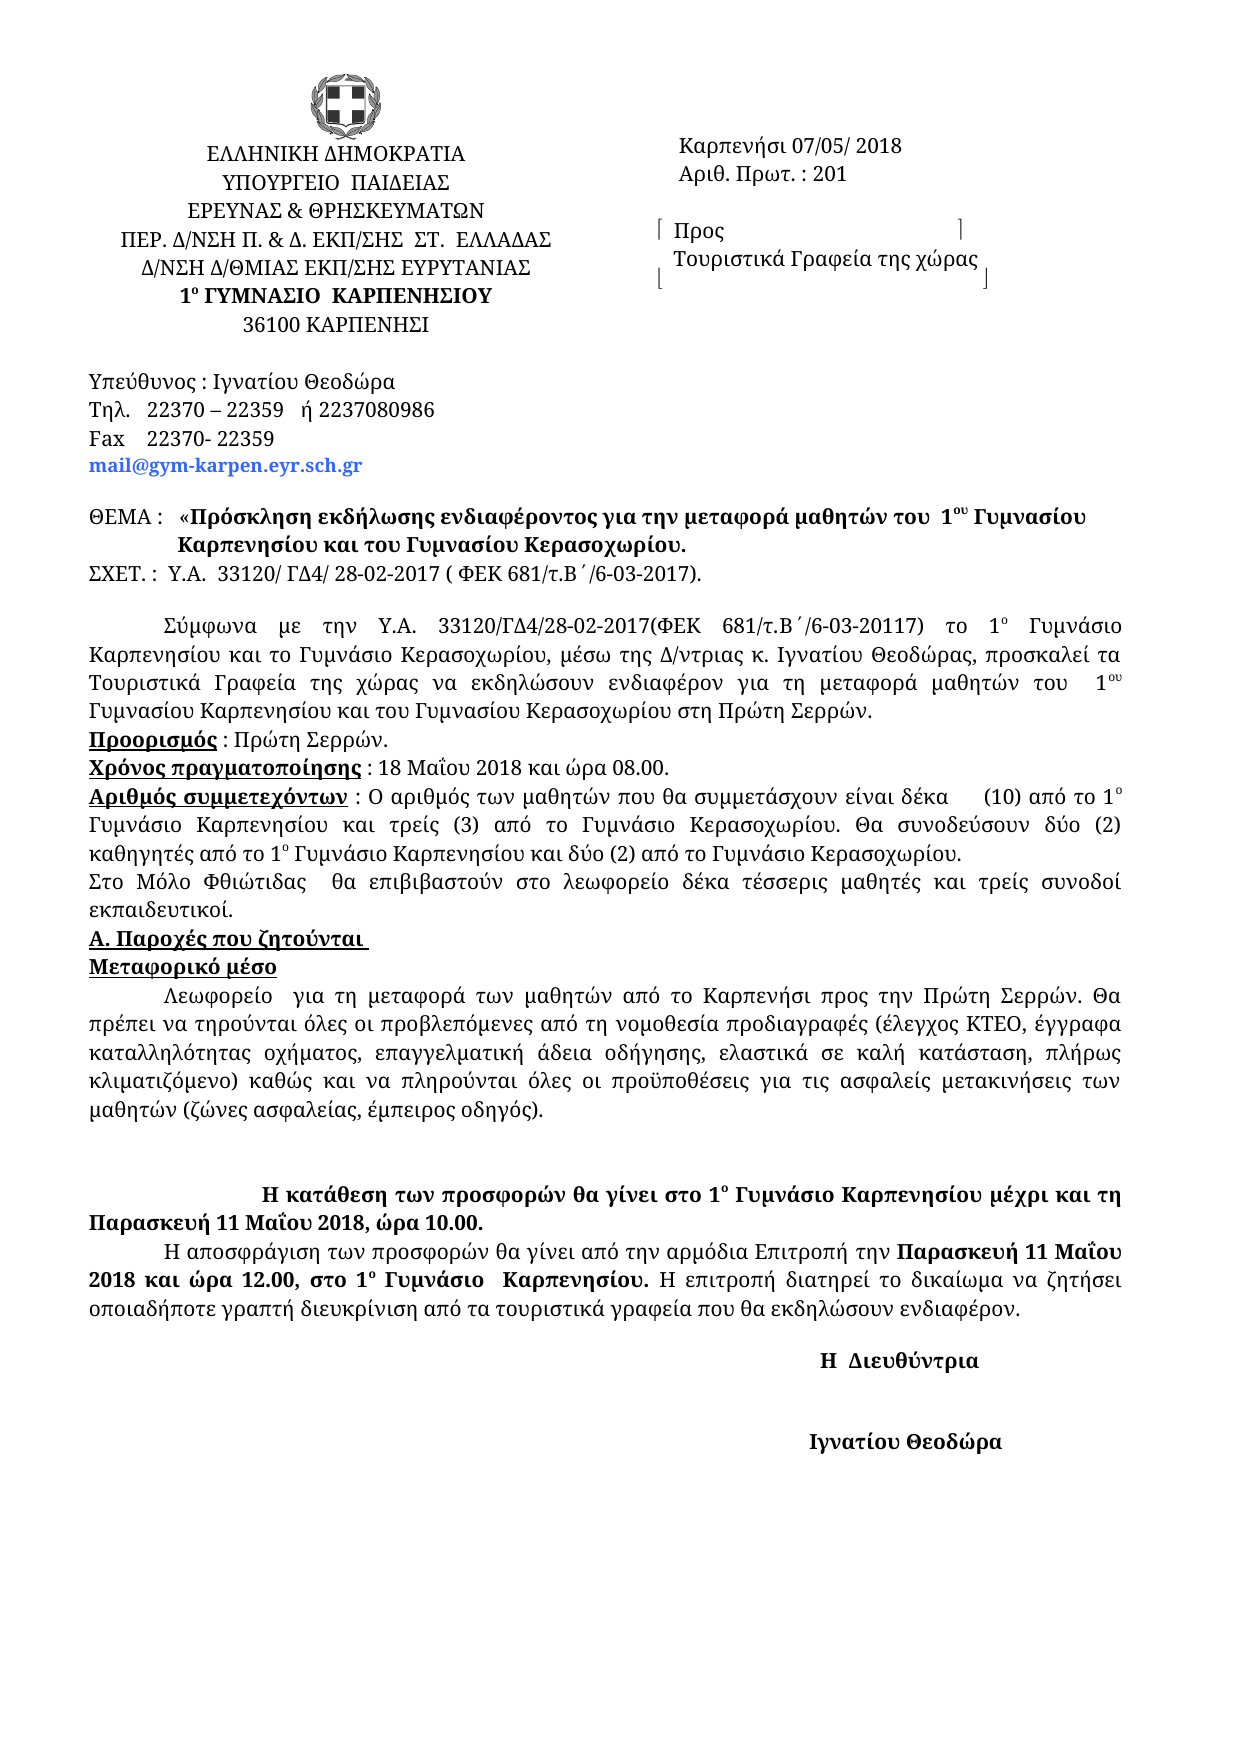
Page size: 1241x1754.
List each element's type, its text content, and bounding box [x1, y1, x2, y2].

text H κατάθεση των προσφορών θα γίνει στο 1ο Γυμνάσιο Καρπενησίου μέχρι και τη Παρασκευή 11 Μαΐου 2018, ώρα 10.00. [89, 1180, 1122, 1237]
text Καρπενήσι 07/05/ 2018 [657, 131, 1122, 159]
text Προορισμός : Πρώτη Σερρών. [89, 725, 1122, 753]
text Λεωφορείο για τη μεταφορά των μαθητών από το Καρπενήσι προς την Πρώτη Σερρών. Θα πρέπει να τηρούνται όλες οι προβλεπόμενες από τη νομοθεσία προδιαγραφές (έλεγχος ΚΤΕΟ, έγγραφα καταλληλότητας οχήματος, επαγγελματική άδεια οδήγησης, ελαστικά σε καλή κατάσταση, πλήρως κλιματιζόμενο) καθώς και να πληρούνται όλες οι προϋποθέσεις για τις ασφαλείς μετακινήσεις των μαθητών (ζώνες ασφαλείας, έμπειρος οδηγός). [89, 981, 1122, 1123]
text Τηλ. 22370 – 22359 ή 2237080986 [89, 395, 1122, 424]
text ΠΕΡ. Δ/ΝΣΗ Π. & Δ. ΕΚΠ/ΣΗΣ ΣΤ. ΕΛΛΑΔΑΣ [89, 225, 583, 253]
text ΥΠΟΥΡΓΕΙΟ ΠΑΙΔΕΙΑΣ [89, 168, 583, 196]
text 36100 ΚΑΡΠΕΝΗΣΙ [89, 310, 583, 338]
text Χρόνος πραγματοποίησης : 18 Μαΐου 2018 και ώρα 08.00. [89, 753, 1122, 782]
text ΕΛΛΗΝΙΚΗ ΔΗΜΟΚΡΑΤΙΑ [89, 139, 583, 168]
text Η αποσφράγιση των προσφορών θα γίνει από την αρμόδια Επιτροπή την Παρασκευή 11 Μαΐου 2018 και ώρα 12.00, στο 1ο Γυμνάσιο Καρπενησίου. Η επιτροπή διατηρεί το δικαίωμα να ζητήσει οποιαδήποτε γραπτή διευκρίνιση από τα τουριστικά γραφεία που θα εκδηλώσουν ενδιαφέρον. [89, 1237, 1122, 1322]
text ΣΧΕΤ. : Υ.Α. 33120/ ΓΔ4/ 28-02-2017 ( ΦΕΚ 681/τ.Β΄/6-03-2017). [89, 559, 1122, 587]
text EΡΕΥΝΑΣ & ΘΡΗΣΚΕΥΜΑΤΩΝ [89, 196, 583, 225]
text Η Διευθύντρια [89, 1346, 1122, 1375]
text Α. Παροχές που ζητούνται [89, 924, 1122, 952]
text Fax 22370- 22359 [89, 424, 1122, 452]
text ΘΕΜΑ : «Πρόσκληση εκδήλωσης ενδιαφέροντος για την μεταφορά μαθητών του 1ου Γυμνασίου Καρπενησίου και του Γυμνασίου Κερασοχωρίου. [89, 502, 1122, 559]
text Μεταφορικό μέσο [89, 952, 1122, 981]
text Προς [657, 216, 1122, 244]
text mail@gym-karpen.eyr.sch.gr [89, 452, 1122, 478]
text Δ/ΝΣΗ Δ/ΘΜΙΑΣ ΕΚΠ/ΣΗΣ ΕΥΡΥΤΑΝΙΑΣ [89, 253, 583, 282]
text Αριθ. Πρωτ. : 201 [657, 159, 1122, 188]
text Τουριστικά Γραφεία της χώρας [657, 244, 1122, 273]
text Υπεύθυνος : Ιγνατίου Θεοδώρα [89, 367, 1122, 395]
text Ιγνατίου Θεοδώρα [89, 1427, 1122, 1456]
text Αριθμός συμμετεχόντων : Ο αριθμός των μαθητών που θα συμμετάσχουν είναι δέκα (10) από το 1ο Γυμνάσιο Καρπενησίου και τρείς (3) από το Γυμνάσιο Κερασοχωρίου. Θα συνοδεύσουν δύο (2) καθηγητές από το 1ο Γυμνάσιο Καρπενησίου και δύο (2) από το Γυμνάσιο Κερασοχωρίου. [89, 782, 1122, 867]
text 1ο ΓΥΜΝΑΣΙΟ ΚΑΡΠΕΝΗΣΙΟΥ [89, 282, 583, 310]
text Σύμφωνα με την Υ.Α. 33120/ΓΔ4/28-02-2017(ΦΕΚ 681/τ.B΄/6-03-20117) το 1ο Γυμνάσιο Καρπενησίου και το Γυμνάσιο Κερασοχωρίου, μέσω της Δ/ντριας κ. Ιγνατίου Θεοδώρας, προσκαλεί τα Τουριστικά Γραφεία της χώρας να εκδηλώσουν ενδιαφέρον για τη μεταφορά μαθητών του 1ου Γυμνασίου Καρπενησίου και του Γυμνασίου Κερασοχωρίου στη Πρώτη Σερρών. [89, 611, 1122, 725]
text Στο Μόλο Φθιώτιδας θα επιβιβαστούν στο λεωφορείο δέκα τέσσερις μαθητές και τρείς συνοδοί εκπαιδευτικοί. [89, 867, 1122, 924]
